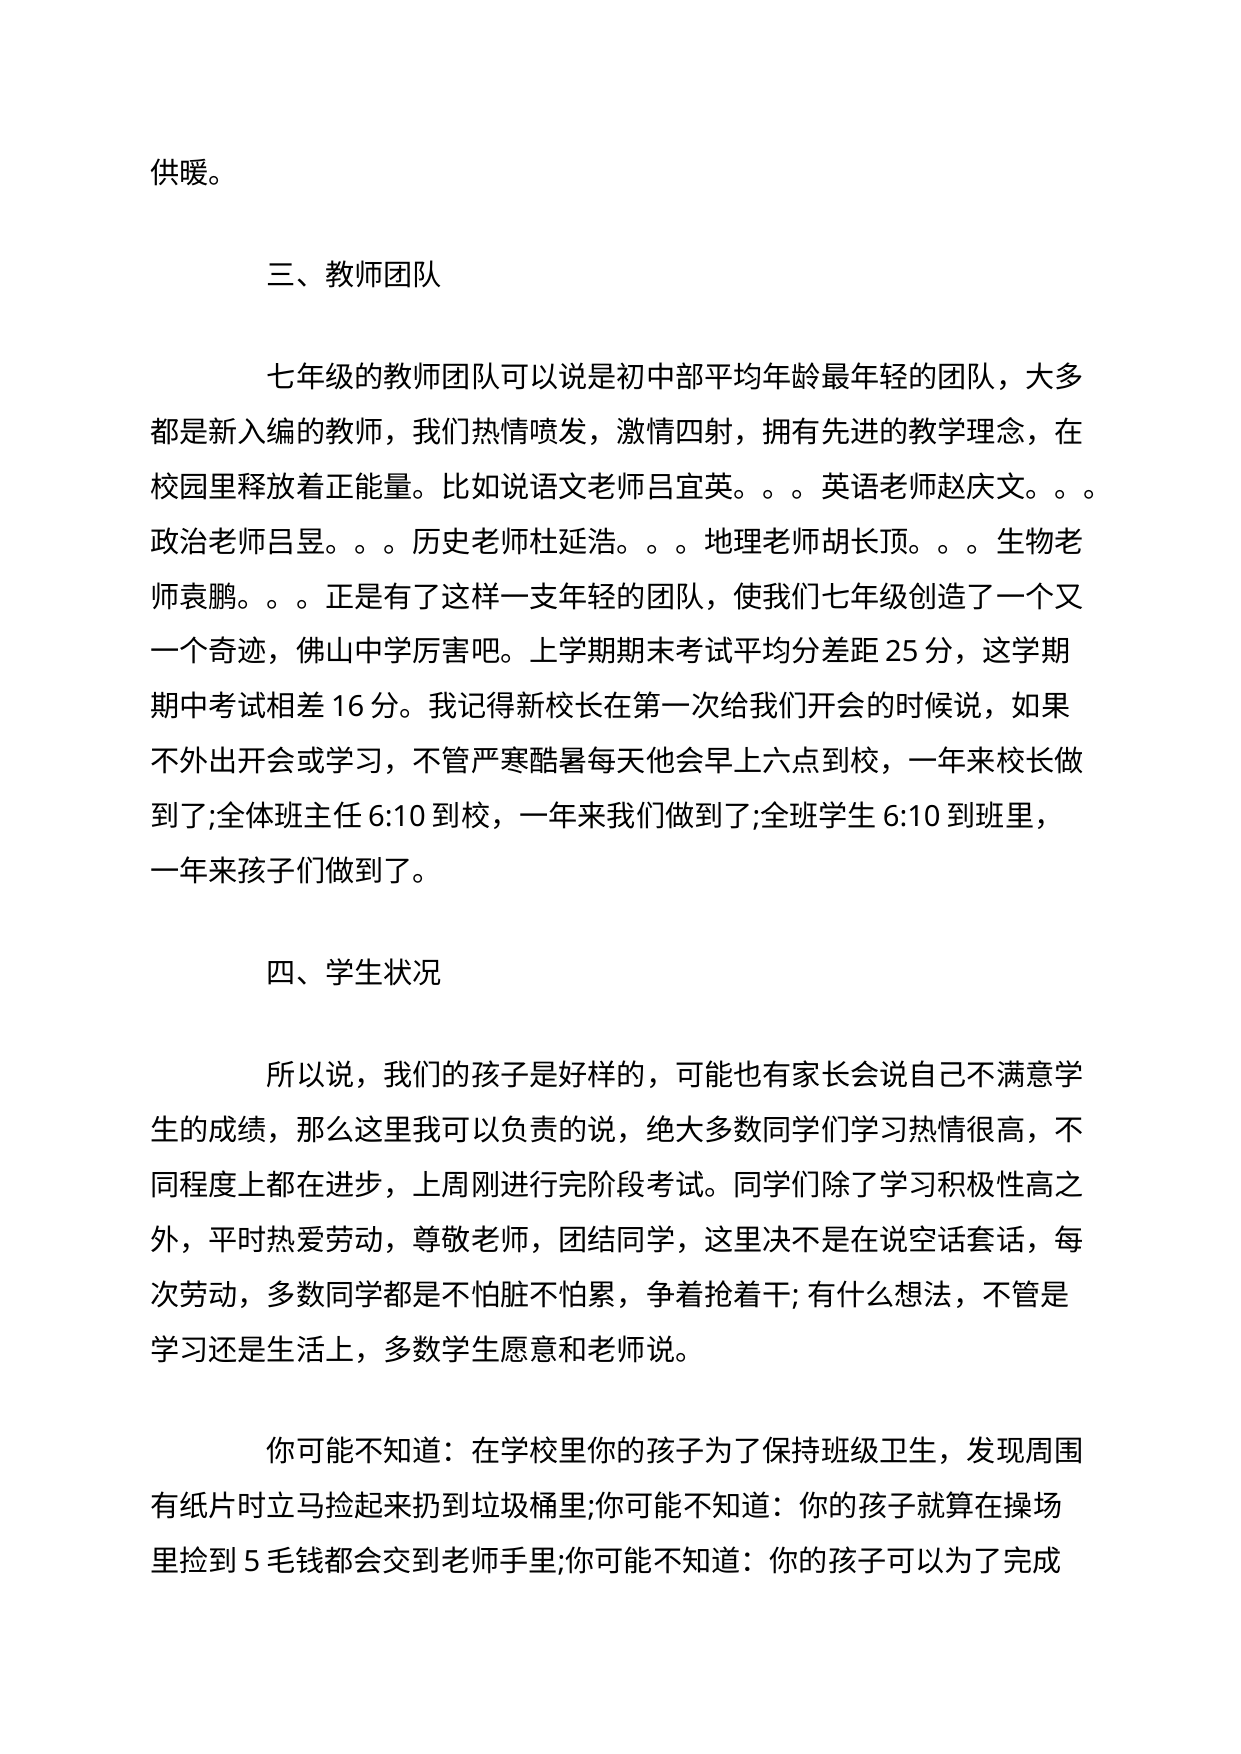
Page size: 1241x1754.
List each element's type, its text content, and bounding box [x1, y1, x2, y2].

text 七年级的教师团队可以说是初中部平均年龄最年轻的团队，大多都是新入编的教师，我们热情喷发，激情四射，拥有先进的教学理念，在校园里释放着正能量。比如说语文老师吕宜英。。。英语老师赵庆文。。。政治老师吕昱。。。历史老师杜延浩。。。地理老师胡长顶。。。生物老师袁鹏。。。正是有了这样一支年轻的团队，使我们七年级创造了一个又一个奇迹，佛山中学厉害吧。上学期期末考试平均分差距25分，这学期期中考试相差16分。我记得新校长在第一次给我们开会的时候说，如果不外出开会或学习，不管严寒酷暑每天他会早上六点到校，一年来校长做到了;全体班主任6:10到校，一年来我们做到了;全班学生6:10到班里，一年来孩子们做到了。 [150, 353, 1090, 890]
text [150, 1428, 1090, 1580]
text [150, 150, 1090, 192]
text 所以说，我们的孩子是好样的，可能也有家长会说自己不满意学生的成绩，那么这里我可以负责的说，绝大多数同学们学习热情很高，不同程度上都在进步，上周刚进行完阶段考试。同学们除了学习积极性高之外，平时热爱劳动，尊敬老师，团结同学，这里决不是在说空话套话，每次劳动，多数同学都是不怕脏不怕累，争着抢着干; 有什么想法，不管是学习还是生活上，多数学生愿意和老师说。 [150, 1051, 1090, 1368]
text 三、教师团队 [150, 252, 1090, 294]
text 四、学生状况 [150, 950, 1090, 992]
